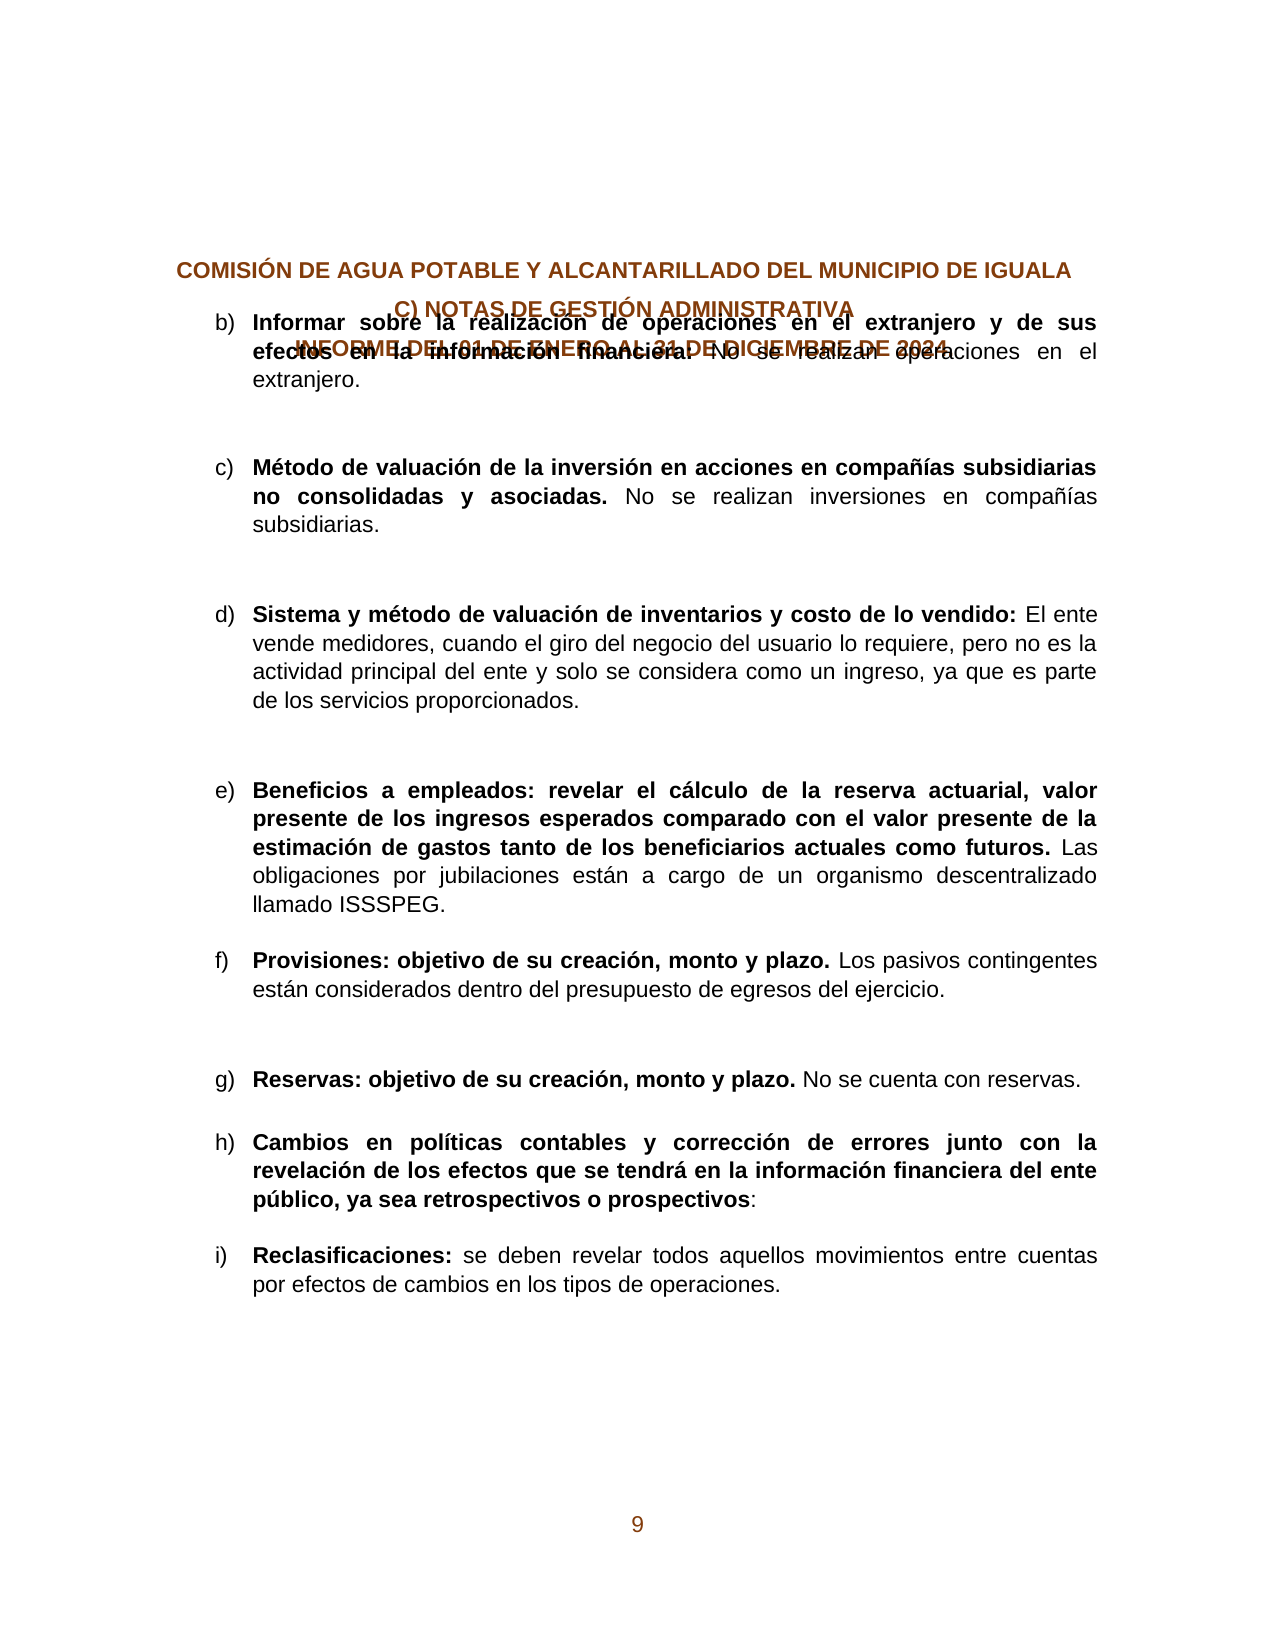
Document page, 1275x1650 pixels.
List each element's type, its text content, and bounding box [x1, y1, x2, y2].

list Cambios en políticas contables y corrección de errores junto con la revelación de los efectos que se tendrá en la información financiera del ente público, ya sea retrospectivos o prospectivos: [215, 1129, 1098, 1212]
list Beneficios a empleados: revelar el cálculo de la reserva actuarial, valor presente de los ingresos esperados comparado con el valor presente de la estimación de gastos tanto de los beneficiarios actuales como futuros. Las obligaciones por jubilaciones están a cargo de un organismo descentralizado llamado ISSSPEG. [215, 777, 1098, 917]
list Provisiones: objetivo de su creación, monto y plazo. Los pasivos contingentes están considerados dentro del presupuesto de egresos del ejercicio. [215, 947, 1098, 1002]
list Reclasificaciones: se deben revelar todos aquellos movimientos entre cuentas por efectos de cambios en los tipos de operaciones. [215, 1242, 1098, 1297]
list Reservas: objetivo de su creación, monto y plazo. No se cuenta con reservas. [215, 1066, 1098, 1092]
list Sistema y método de valuación de inventarios y costo de lo vendido: El ente vende medidores, cuando el giro del negocio del usuario lo requiere, pero no es la actividad principal del ente y solo se considera como un ingreso, ya que es parte de los servicios proporcionados. [215, 601, 1098, 713]
list Informar sobre la realización de operaciones en el extranjero y de sus efectos en la información financiera: No se realizan operaciones en el extranjero. [215, 309, 1098, 392]
list Método de valuación de la inversión en acciones en compañías subsidiarias no consolidadas y asociadas. No se realizan inversiones en compañías subsidiarias. [215, 454, 1098, 537]
